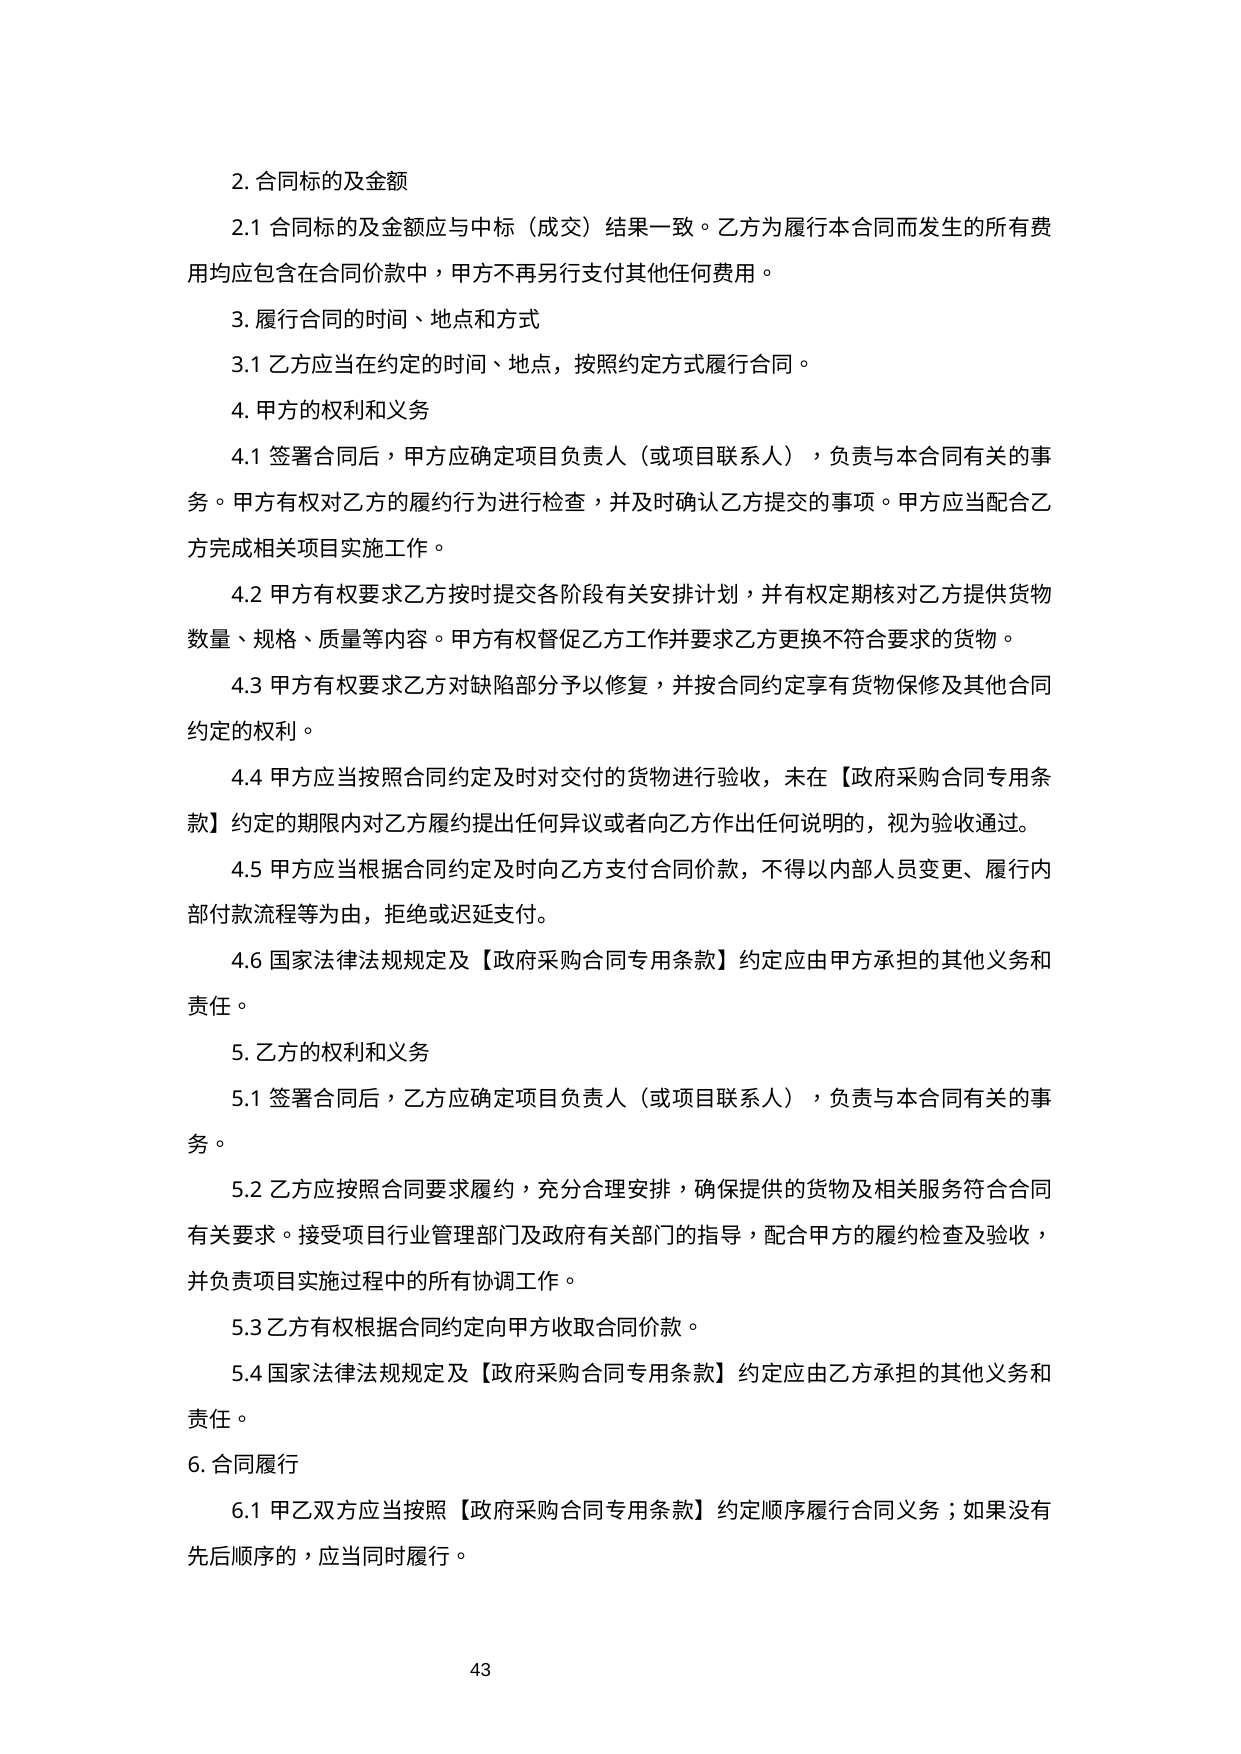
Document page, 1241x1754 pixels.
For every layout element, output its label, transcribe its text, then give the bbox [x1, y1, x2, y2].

text 5. 乙方的权利和义务 [187, 1021, 1053, 1067]
text 4.3 甲方有权要求乙方对缺陷部分予以修复，并按合同约定享有货物保修及其他合同约定的权利。 [187, 654, 1053, 746]
text 6.1 甲乙双方应当按照【政府采购合同专用条款】约定顺序履行合同义务；如果没有先后顺序的，应当同时履行。 [187, 1479, 1053, 1571]
text 5.4国家法律法规规定及【政府采购合同专用条款】约定应由乙方承担的其他义务和责任。 [187, 1342, 1053, 1433]
text 4.4 甲方应当按照合同约定及时对交付的货物进行验收，未在【政府采购合同专用条款】约定的期限内对乙方履约提出任何异议或者向乙方作出任何说明的，视为验收通过。 [187, 746, 1053, 837]
text 2. 合同标的及金额 [187, 150, 1053, 196]
text 4.6 国家法律法规规定及【政府采购合同专用条款】约定应由甲方承担的其他义务和责任。 [187, 929, 1053, 1021]
text 4.1 签署合同后，甲方应确定项目负责人（或项目联系人），负责与本合同有关的事务。甲方有权对乙方的履约行为进行检查，并及时确认乙方提交的事项。甲方应当配合乙方完成相关项目实施工作。 [187, 425, 1053, 562]
text 5.3乙方有权根据合同约定向甲方收取合同价款。 [187, 1296, 1053, 1342]
text 3. 履行合同的时间、地点和方式 [187, 287, 1053, 333]
text 5.2 乙方应按照合同要求履约，充分合理安排，确保提供的货物及相关服务符合合同有关要求。接受项目行业管理部门及政府有关部门的指导，配合甲方的履约检查及验收，并负责项目实施过程中的所有协调工作。 [187, 1158, 1053, 1296]
text 4.2 甲方有权要求乙方按时提交各阶段有关安排计划，并有权定期核对乙方提供货物数量、规格、质量等内容。甲方有权督促乙方工作并要求乙方更换不符合要求的货物。 [187, 562, 1053, 654]
text 3.1 乙方应当在约定的时间、地点，按照约定方式履行合同。 [187, 333, 1053, 379]
list 合同履行 [187, 1433, 1053, 1479]
text 4.5 甲方应当根据合同约定及时向乙方支付合同价款，不得以内部人员变更、履行内部付款流程等为由，拒绝或迟延支付。 [187, 837, 1053, 929]
text 5.1 签署合同后，乙方应确定项目负责人（或项目联系人），负责与本合同有关的事务。 [187, 1067, 1053, 1158]
text 2.1 合同标的及金额应与中标（成交）结果一致。乙方为履行本合同而发生的所有费用均应包含在合同价款中，甲方不再另行支付其他任何费用。 [187, 196, 1053, 287]
text 4. 甲方的权利和义务 [187, 379, 1053, 425]
